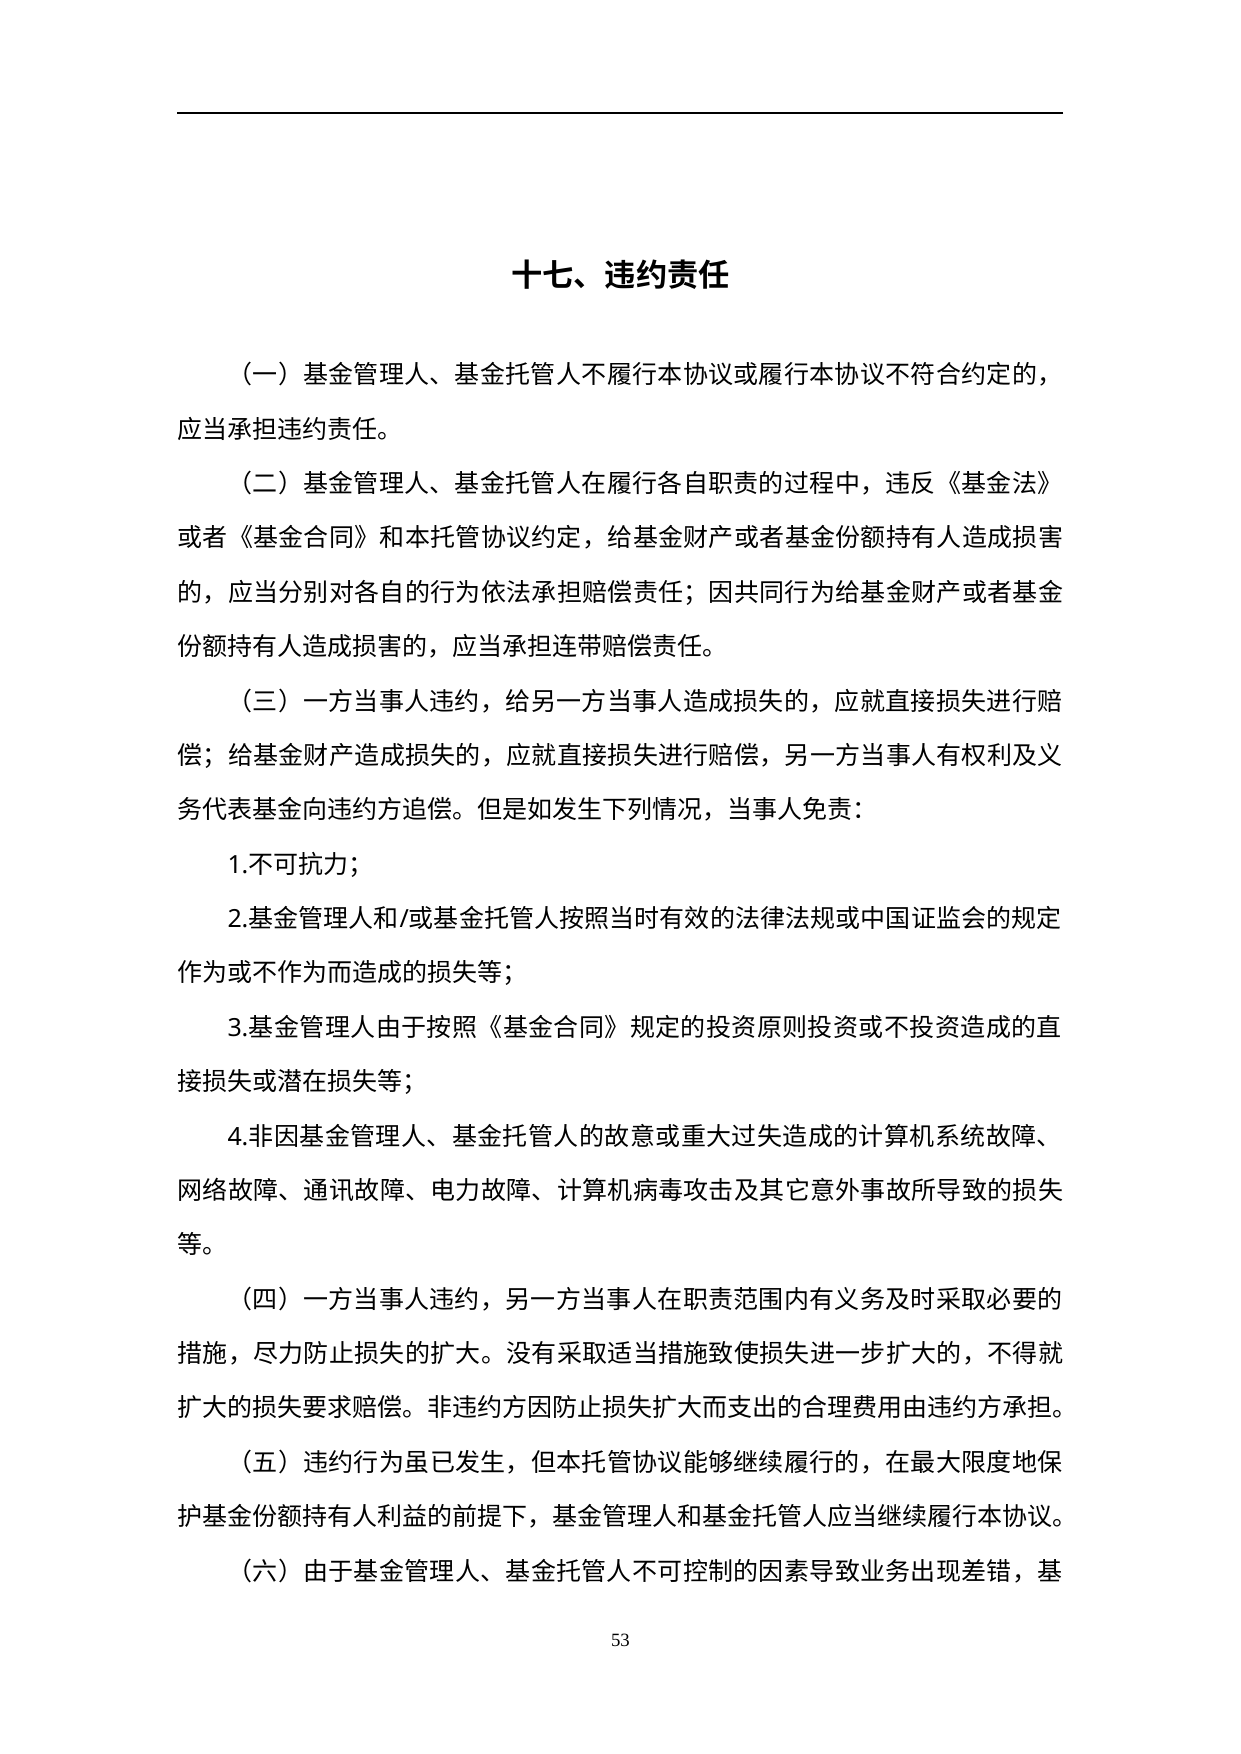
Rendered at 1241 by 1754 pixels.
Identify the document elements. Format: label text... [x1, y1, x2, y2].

text （四）一方当事人违约，另一方当事人在职责范围内有义务及时采取必要的措施，尽力防止损失的扩大。没有采取适当措施致使损失进一步扩大的，不得就扩大的损失要求赔偿。非违约方因防止损失扩大而支出的合理费用由违约方承担。 [177, 1279, 1063, 1424]
text （三）一方当事人违约，给另一方当事人造成损失的，应就直接损失进行赔偿；给基金财产造成损失的，应就直接损失进行赔偿，另一方当事人有权利及义务代表基金向违约方追偿。但是如发生下列情况，当事人免责： [177, 681, 1063, 826]
text （二）基金管理人、基金托管人在履行各自职责的过程中，违反《基金法》或者《基金合同》和本托管协议约定，给基金财产或者基金份额持有人造成损害的，应当分别对各自的行为依法承担赔偿责任；因共同行为给基金财产或者基金份额持有人造成损害的，应当承担连带赔偿责任。 [177, 463, 1063, 663]
subtitle 十七、违约责任 [177, 240, 1063, 305]
text 3.基金管理人由于按照《基金合同》规定的投资原则投资或不投资造成的直接损失或潜在损失等； [177, 1007, 1063, 1098]
text （五）违约行为虽已发生，但本托管协议能够继续履行的，在最大限度地保护基金份额持有人利益的前提下，基金管理人和基金托管人应当继续履行本协议。 [177, 1442, 1063, 1533]
text 2.基金管理人和/或基金托管人按照当时有效的法律法规或中国证监会的规定作为或不作为而造成的损失等； [177, 898, 1063, 989]
text （一）基金管理人、基金托管人不履行本协议或履行本协议不符合约定的，应当承担违约责任。 [177, 355, 1063, 445]
text 1.不可抗力； [177, 844, 1063, 880]
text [177, 1551, 1063, 1587]
text 4.非因基金管理人、基金托管人的故意或重大过失造成的计算机系统故障、网络故障、通讯故障、电力故障、计算机病毒攻击及其它意外事故所导致的损失等。 [177, 1116, 1063, 1261]
